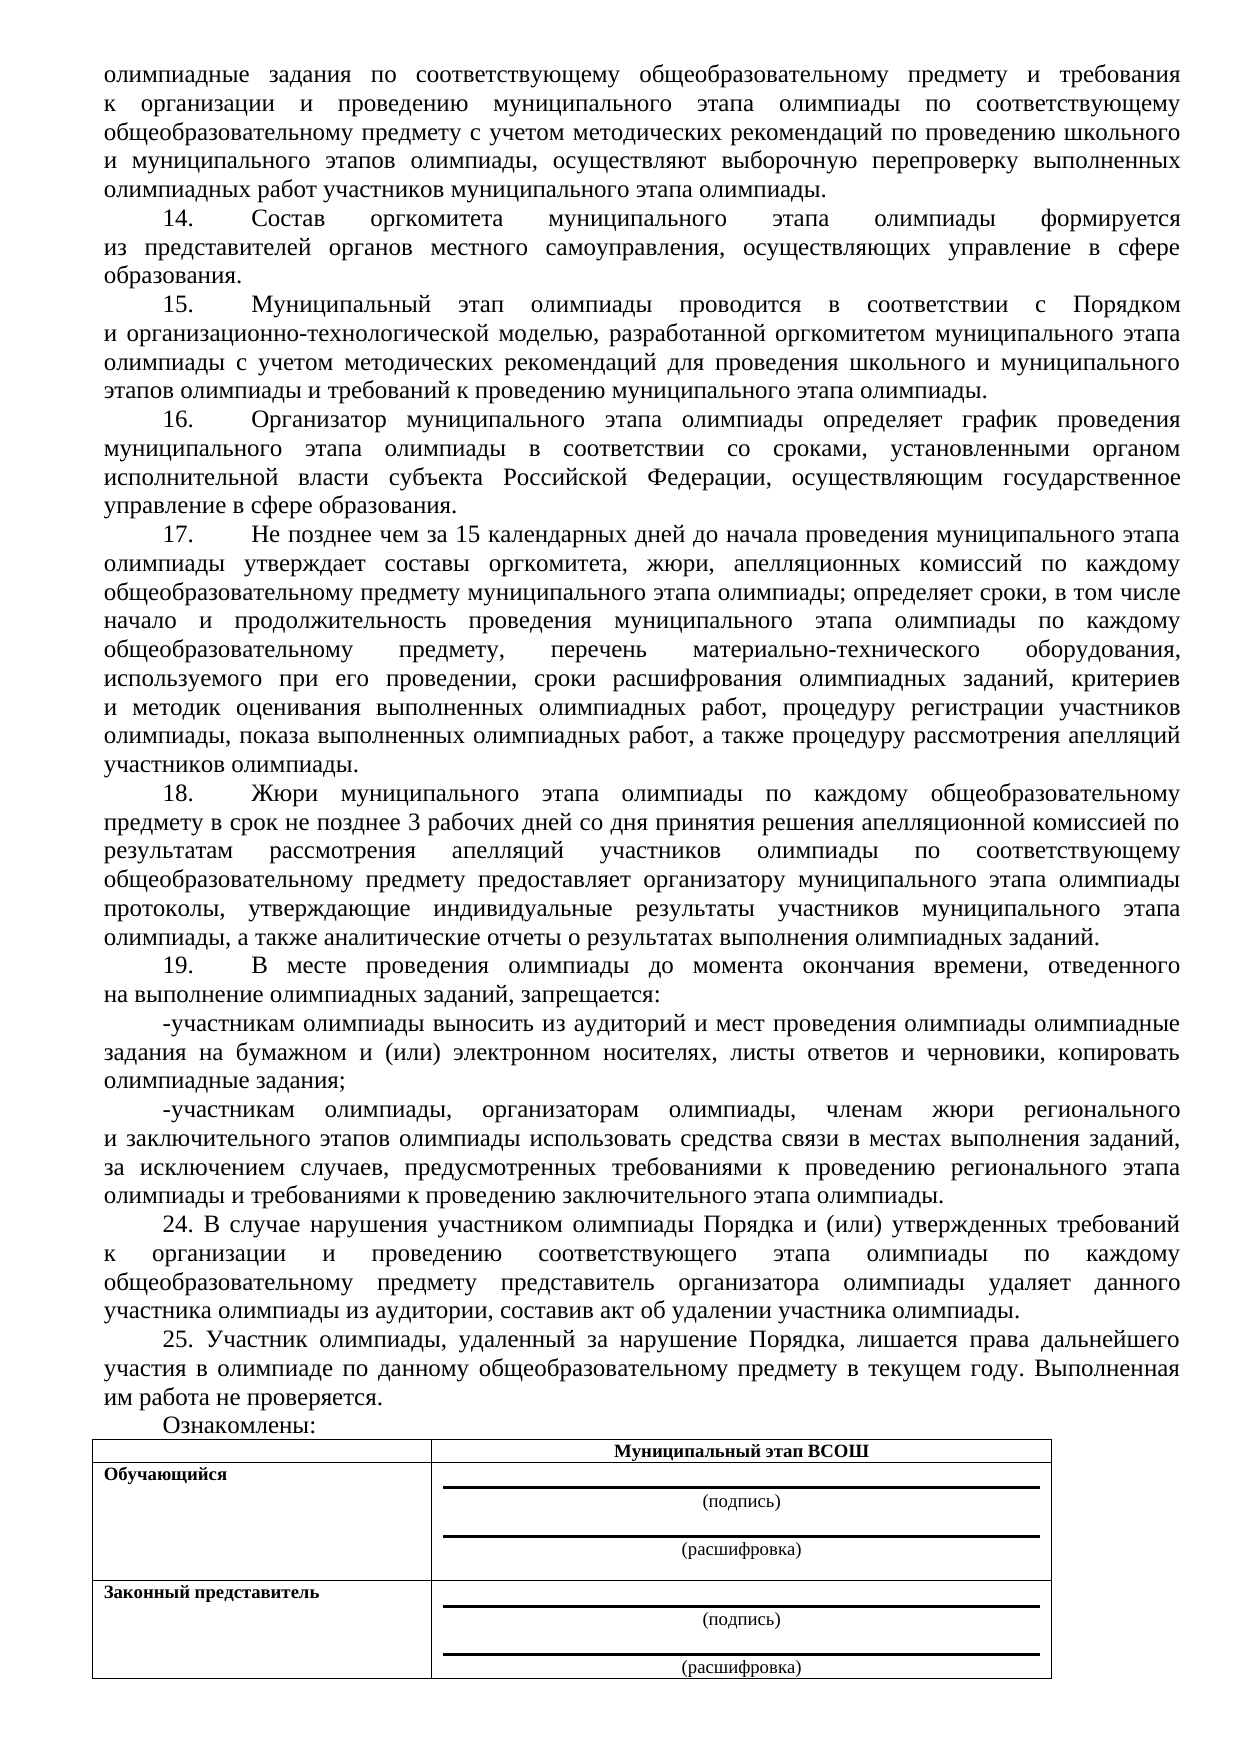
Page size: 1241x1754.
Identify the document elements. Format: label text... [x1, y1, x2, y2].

list Жюри муниципального этапа олимпиады по каждому общеобразовательному предмету в срок не позднее 3 рабочих дней со дня принятия решения апелляционной комиссией по результатам рассмотрения апелляций участников олимпиады по соответствующему общеобразовательному предмету предоставляет организатору муниципального этапа олимпиады протоколы, утверждающие индивидуальные результаты участников муниципального этапа олимпиады, а также аналитические отчеты о результатах выполнения олимпиадных заданий. [103, 778, 1181, 950]
table_header [93, 1440, 431, 1462]
list Организатор муниципального этапа олимпиады определяет график проведения муниципального этапа олимпиады в соответствии со сроками, установленными органом исполнительной власти субъекта Российской Федерации, осуществляющим государственное управление в сфере образования. [103, 404, 1181, 519]
table_cell (подпись) (расшифровка) [432, 1463, 1051, 1580]
list Не позднее чем за 15 календарных дней до начала проведения муниципального этапа олимпиады утверждает составы оргкомитета, жюри, апелляционных комиссий по каждому общеобразовательному предмету муниципального этапа олимпиады; определяет сроки, в том числе начало и продолжительность проведения муниципального этапа олимпиады по каждому общеобразовательному предмету, перечень материально-технического оборудования, используемого при его проведении, сроки расшифрования олимпиадных заданий, критериев и методик оценивания выполненных олимпиадных работ, процедуру регистрации участников олимпиады, показа выполненных олимпиадных работ, а также процедуру рассмотрения апелляций участников олимпиады. [103, 519, 1181, 778]
text -участникам олимпиады, организаторам олимпиады, членам жюри регионального и заключительного этапов олимпиады использовать средства связи в местах выполнения заданий, за исключением случаев, предусмотренных требованиями к проведению регионального этапа олимпиады и требованиями к проведению заключительного этапа олимпиады. [103, 1094, 1181, 1209]
table_cell Обучающийся [93, 1463, 431, 1580]
table_cell (подпись) (расшифровка) [432, 1581, 1051, 1678]
list В месте проведения олимпиады до момента окончания времени, отведенного на выполнение олимпиадных заданий, запрещается: [103, 950, 1181, 1008]
table_cell Законный представитель [93, 1581, 431, 1678]
text -участникам олимпиады выносить из аудиторий и мест проведения олимпиады олимпиадные задания на бумажном и (или) электронном носителях, листы ответов и черновики, копировать олимпиадные задания; [103, 1008, 1181, 1094]
text Ознакомлены: [103, 1410, 1181, 1439]
list Муниципальный этап олимпиады проводится в соответствии с Порядком и организационно-технологической моделью, разработанной оргкомитетом муниципального этапа олимпиады с учетом методических рекомендаций для проведения школьного и муниципального этапов олимпиады и требований к проведению муниципального этапа олимпиады. [103, 289, 1181, 404]
table_header Муниципальный этап ВСОШ [432, 1440, 1051, 1462]
list Состав оргкомитета муниципального этапа олимпиады формируется из представителей органов местного самоуправления, осуществляющих управление в сфере образования. [103, 203, 1181, 289]
text 24. В случае нарушения участником олимпиады Порядка и (или) утвержденных требований к организации и проведению соответствующего этапа олимпиады по каждому общеобразовательному предмету представитель организатора олимпиады удаляет данного участника олимпиады из аудитории, составив акт об удалении участника олимпиады. [103, 1209, 1181, 1324]
text 25. Участник олимпиады, удаленный за нарушение Порядка, лишается права дальнейшего участия в олимпиаде по данному общеобразовательному предмету в текущем году. Выполненная им работа не проверяется. [103, 1324, 1181, 1410]
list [103, 59, 1181, 203]
